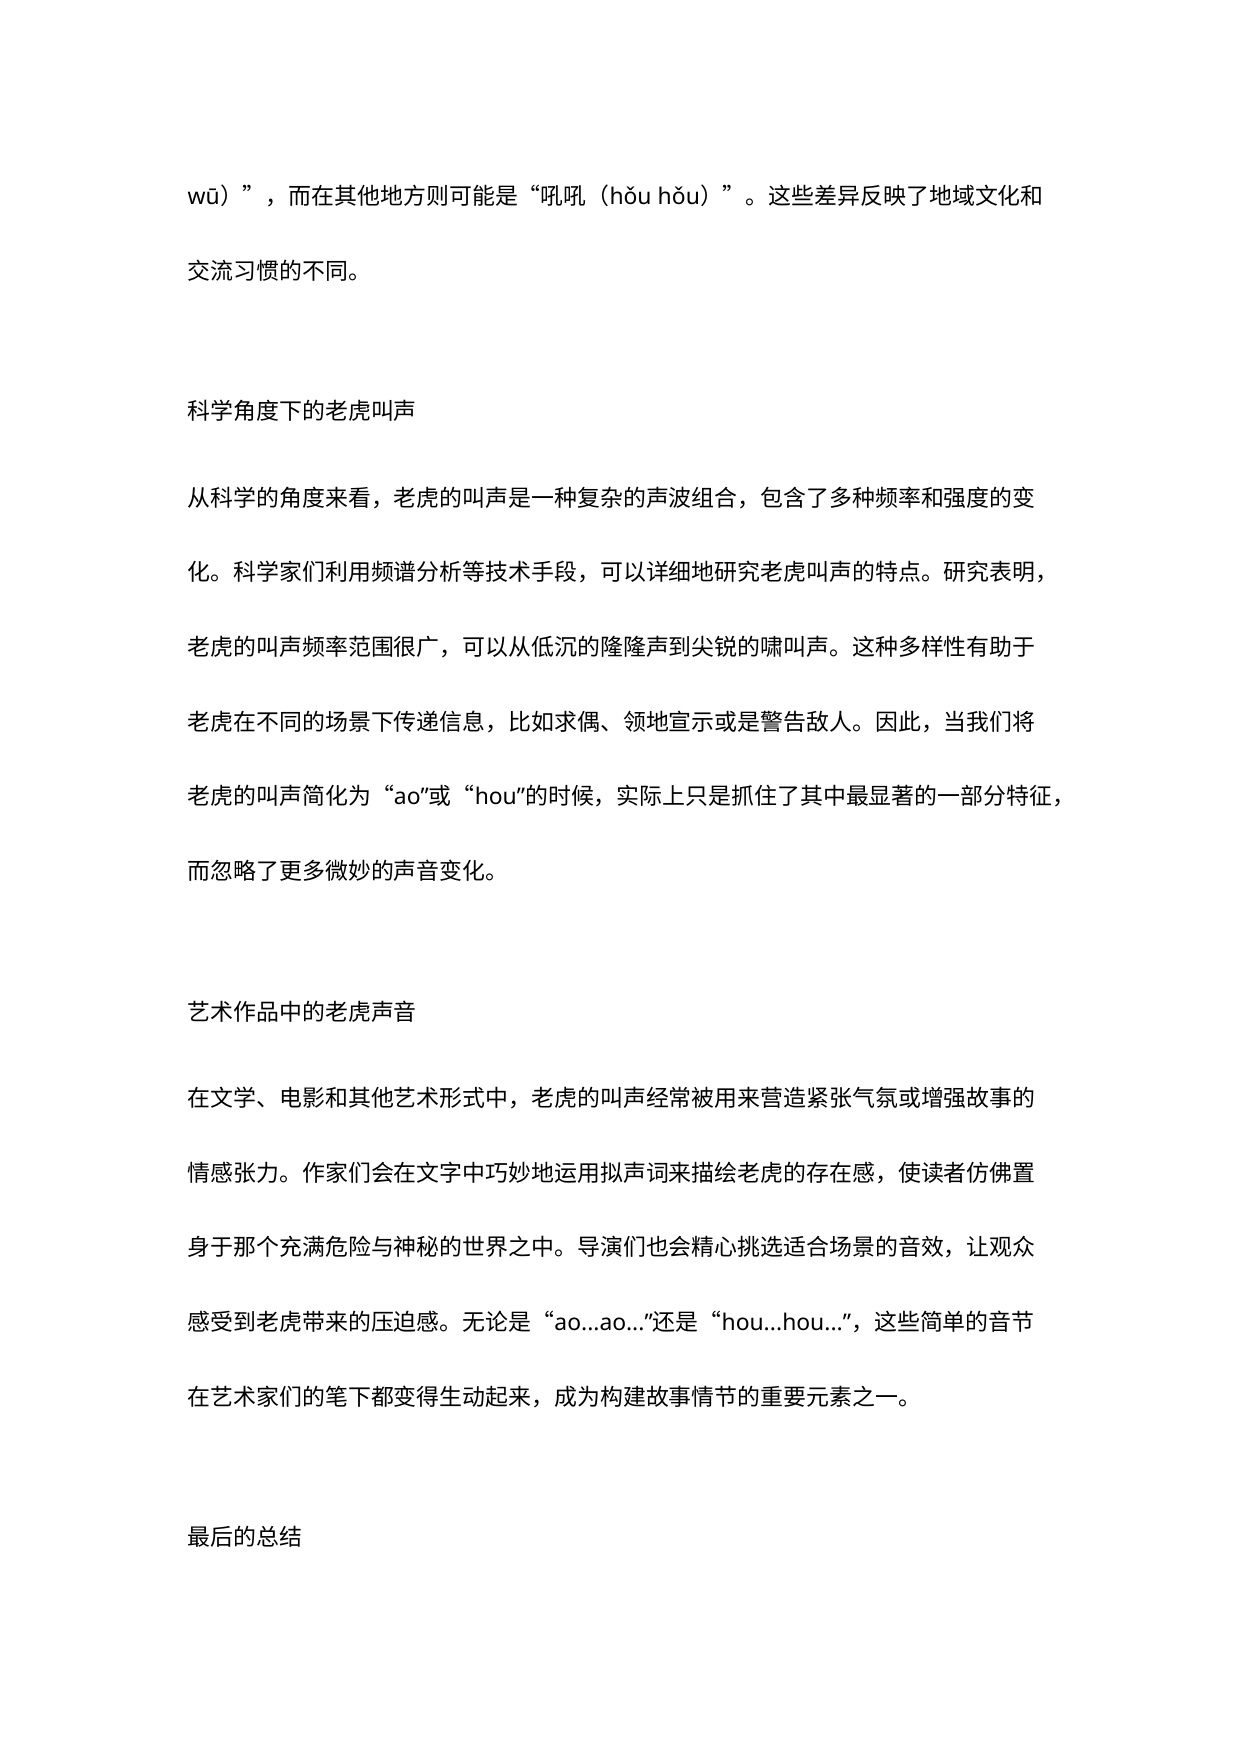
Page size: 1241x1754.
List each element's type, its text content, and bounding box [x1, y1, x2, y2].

text 从科学的角度来看，老虎的叫声是一种复杂的声波组合，包含了多种频率和强度的变化。科学家们利用频谱分析等技术手段，可以详细地研究老虎叫声的特点。研究表明，老虎的叫声频率范围很广，可以从低沉的隆隆声到尖锐的啸叫声。这种多样性有助于老虎在不同的场景下传递信息，比如求偶、领地宣示或是警告敌人。因此，当我们将老虎的叫声简化为“ao”或“hou”的时候，实际上只是抓住了其中最显著的一部分特征，而忽略了更多微妙的声音变化。 [187, 464, 1053, 902]
text 艺术作品中的老虎声音 [187, 977, 1053, 1042]
text 最后的总结 [187, 1503, 1053, 1568]
text 在文学、电影和其他艺术形式中，老虎的叫声经常被用来营造紧张气氛或增强故事的情感张力。作家们会在文字中巧妙地运用拟声词来描绘老虎的存在感，使读者仿佛置身于那个充满危险与神秘的世界之中。导演们也会精心挑选适合场景的音效，让观众感受到老虎带来的压迫感。无论是“ao...ao...”还是“hou...hou...”，这些简单的音节在艺术家们的笔下都变得生动起来，成为构建故事情节的重要元素之一。 [187, 1064, 1053, 1428]
text 科学角度下的老虎叫声 [187, 377, 1053, 442]
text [187, 162, 1053, 302]
